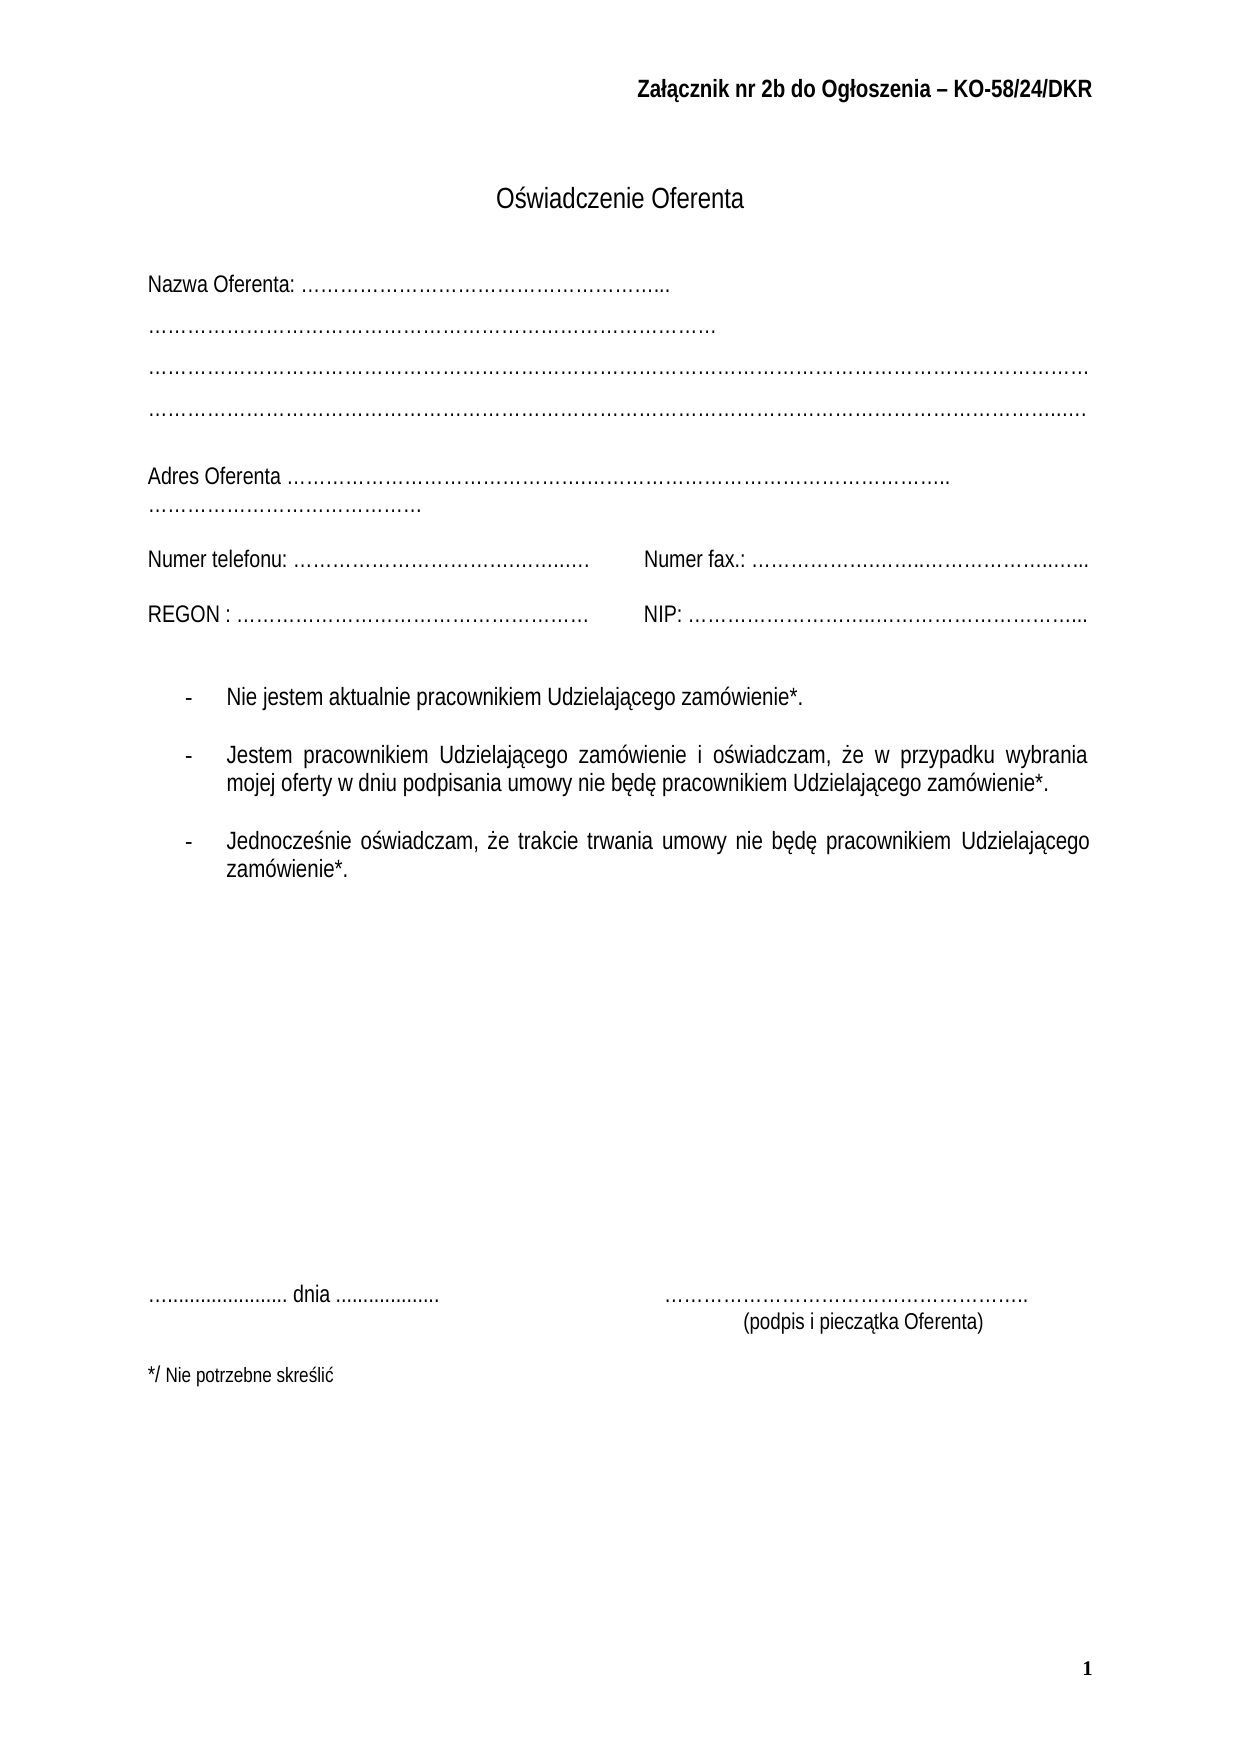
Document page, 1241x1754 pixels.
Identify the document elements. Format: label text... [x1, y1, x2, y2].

text Oświadczenie Oferenta [148, 181, 1093, 215]
text …………………………………………………………………………………………………………………………………………………………………………………………………………………………………………………………..…. [148, 352, 1093, 421]
list Jednocześnie oświadczam, że trakcie trwania umowy nie będę pracownikiem Udzielającego zamówienie*. [185, 826, 1090, 883]
list Nie jestem aktualnie pracownikiem Udzielającego zamówienie*. [185, 682, 1090, 711]
list Jestem pracownikiem Udzielającego zamówienie i oświadczam, że w przypadku wybrania mojej oferty w dniu podpisania umowy nie będę pracownikiem Udzielającego zamówienie*. [185, 740, 1090, 797]
text Numer telefonu: …………………………….……..…. Numer fax.: ……………….……..………………..…... [148, 545, 1093, 572]
text REGON : ……………………………………………… NIP: ………………………..…………………………... [148, 600, 1093, 627]
text */ Nie potrzebne skreślić [148, 1361, 1093, 1387]
text Adres Oferenta ……………………………………….………………………………………………..…………………………………… [148, 462, 1093, 517]
text Nazwa Oferenta: ………………………………………………...…………………………………………………………………………… [148, 270, 1093, 339]
text …...................... dnia ................... ……………………………………………….. [148, 1281, 1093, 1308]
text (podpis i pieczątka Oferenta) [148, 1308, 1093, 1334]
